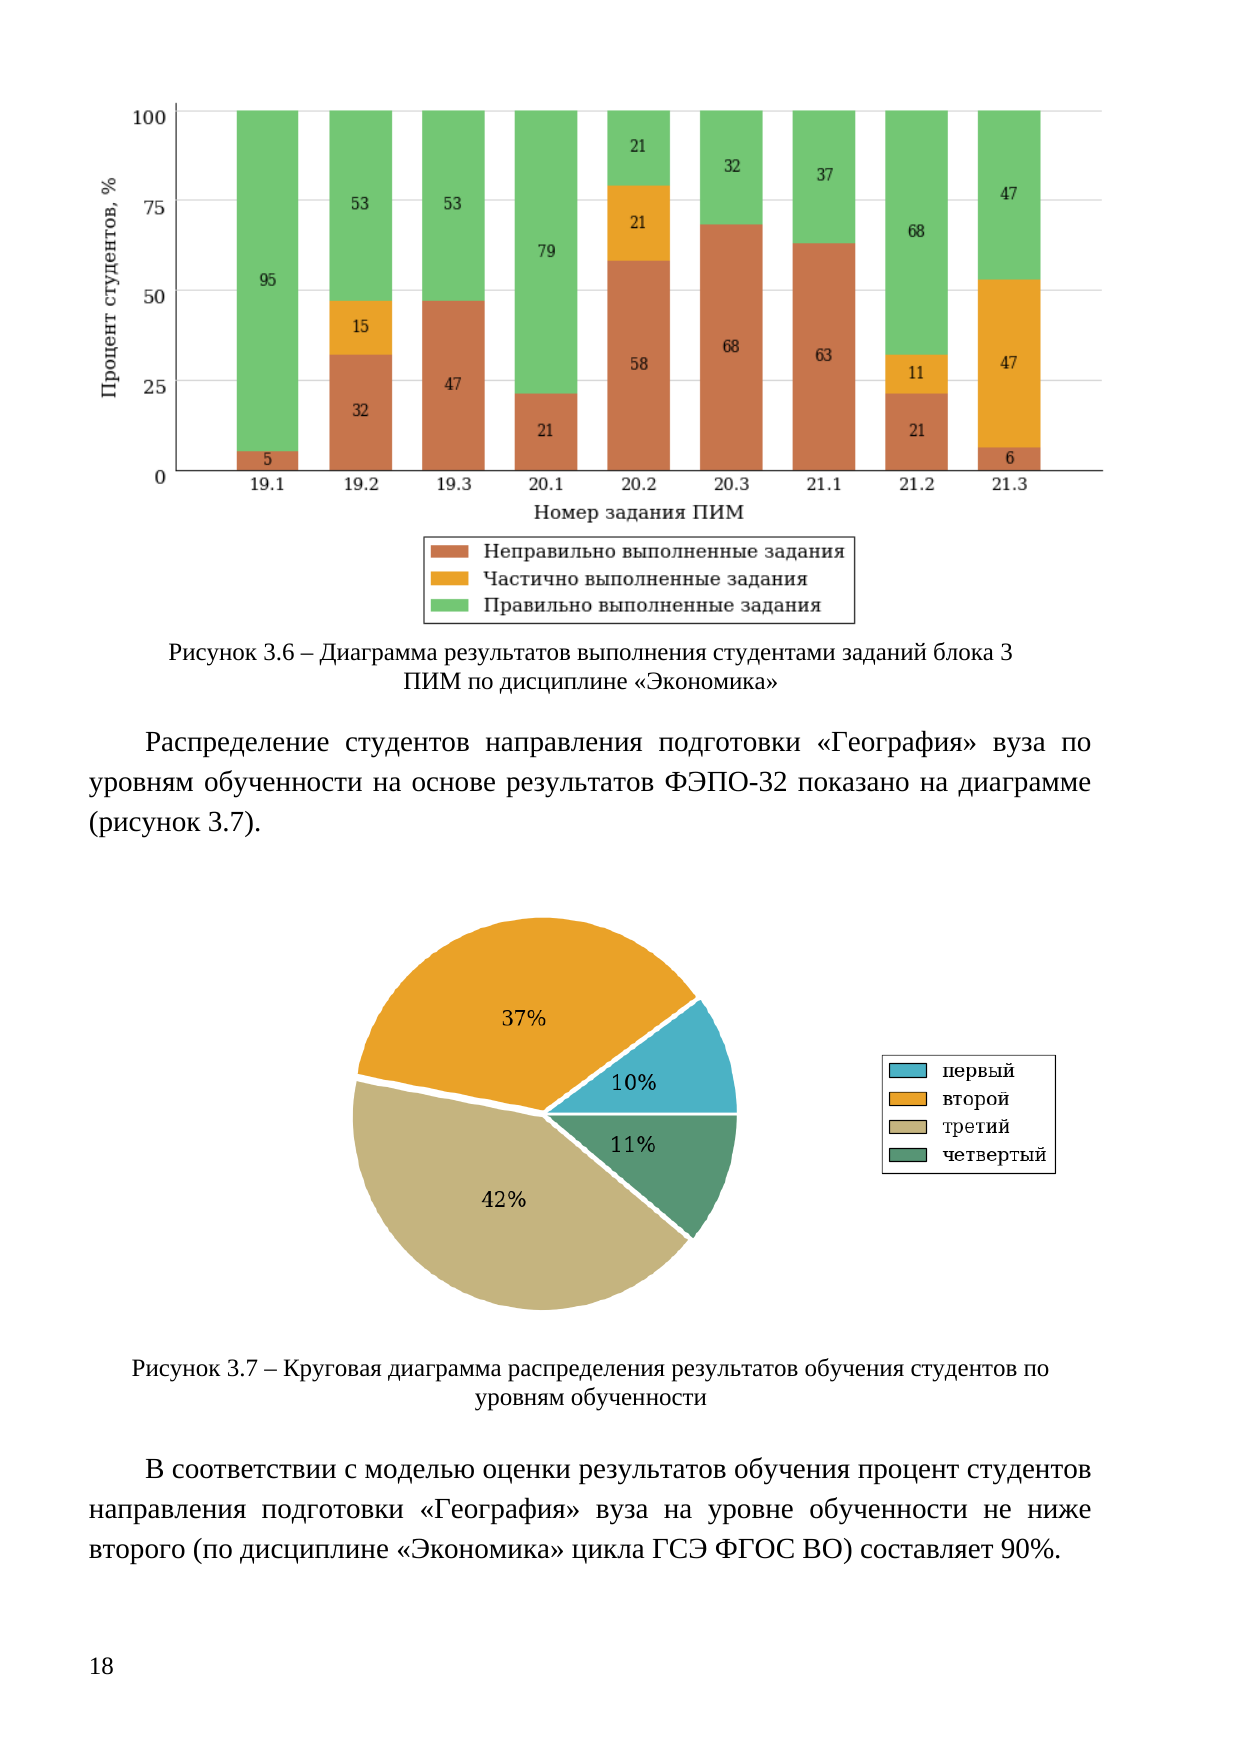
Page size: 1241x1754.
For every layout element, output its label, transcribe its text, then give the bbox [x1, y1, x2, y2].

text Рисунок 3.6 – Диаграмма результатов выполнения студентами заданий блока 3 ПИМ по дисциплине «Экономика» [89, 638, 1092, 695]
picture [88, 88, 1117, 638]
picture [118, 873, 1063, 1354]
text В соответствии с моделью оценки результатов обучения процент студентов направления подготовки «География» вуза на уровне обученности не ниже второго (по дисциплине «Экономика» цикла ГСЭ ФГОС ВО) составляет 90%. [89, 1451, 1092, 1565]
text Распределение студентов направления подготовки «География» вуза по уровням обученности на основе результатов ФЭПО-32 показано на диаграмме (рисунок 3.7). [89, 724, 1092, 838]
